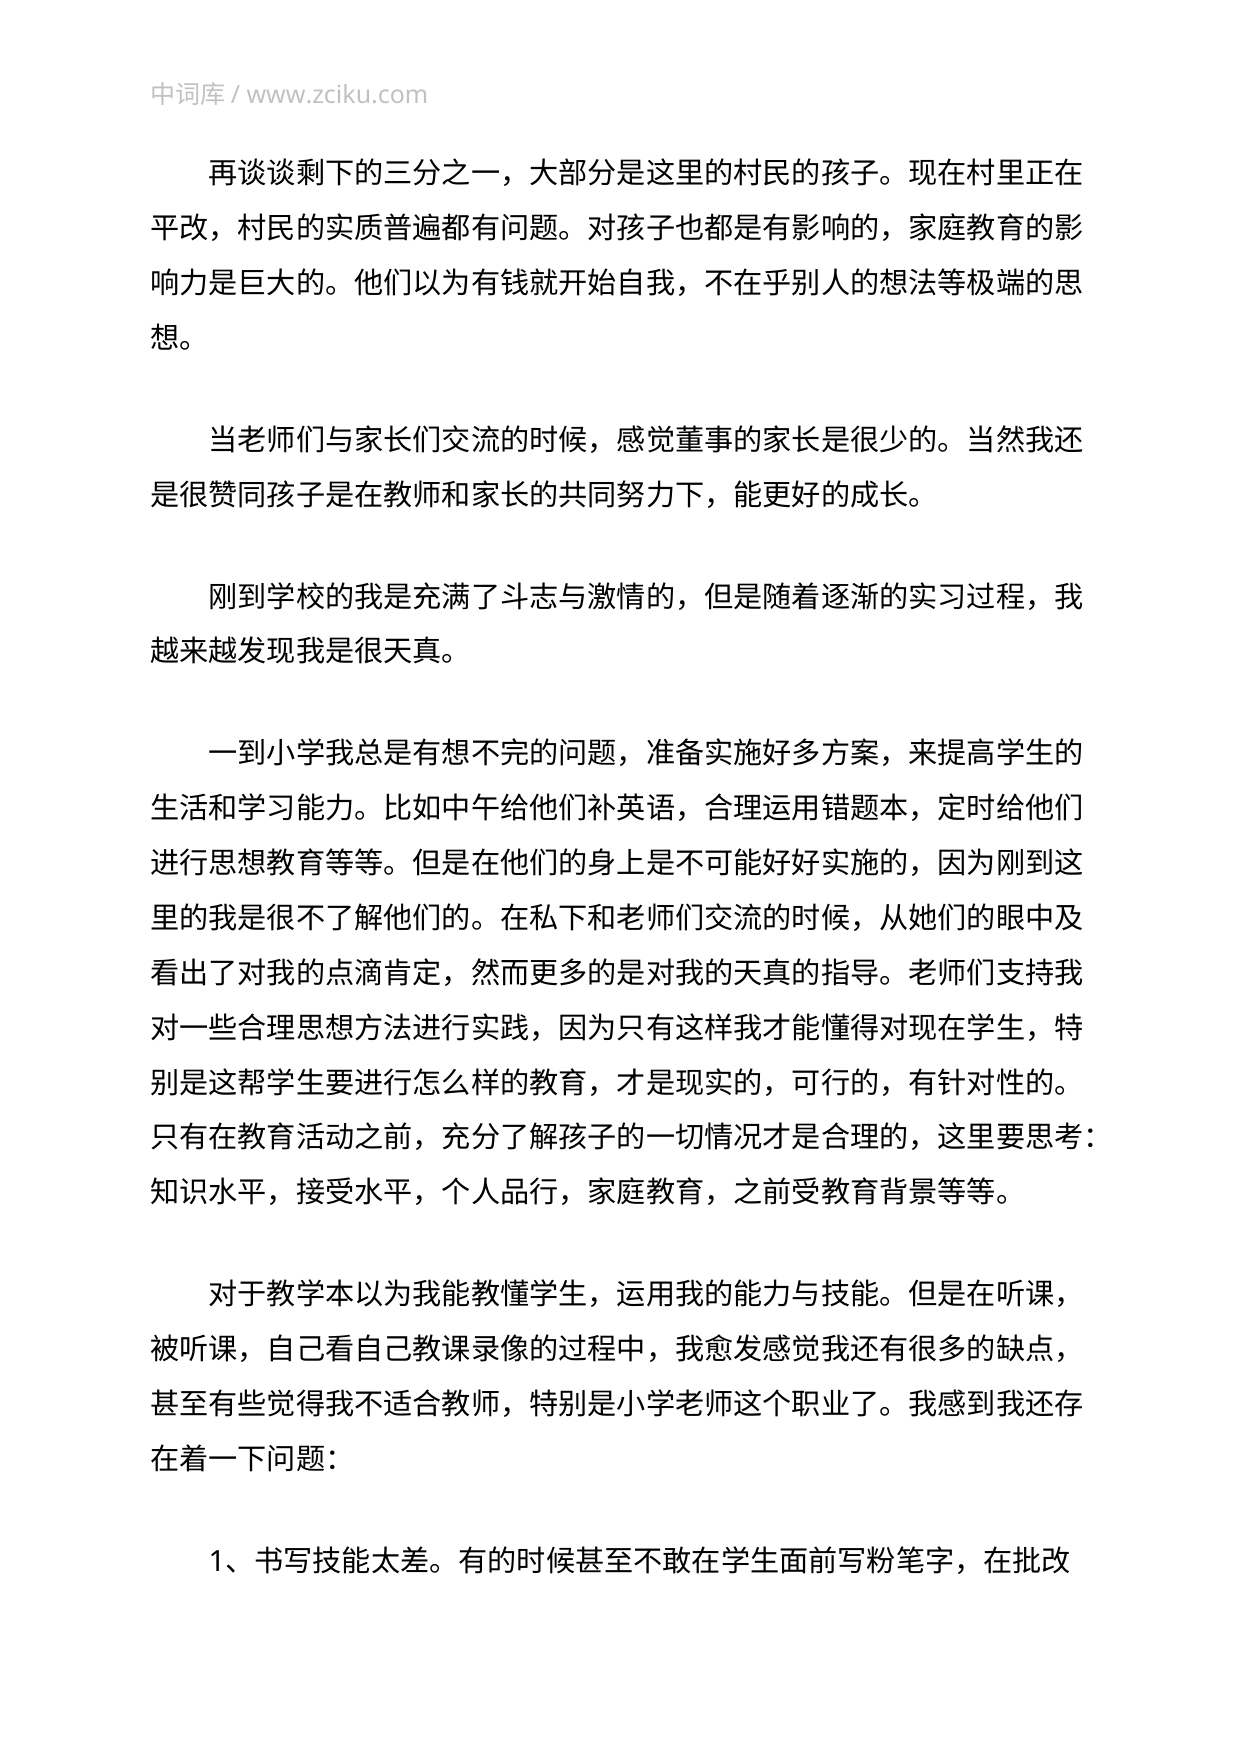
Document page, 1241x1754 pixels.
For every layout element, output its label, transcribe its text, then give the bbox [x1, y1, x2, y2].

text 对于教学本以为我能教懂学生，运用我的能力与技能。但是在听课，被听课，自己看自己教课录像的过程中，我愈发感觉我还有很多的缺点，甚至有些觉得我不适合教师，特别是小学老师这个职业了。我感到我还存在着一下问题： [150, 1271, 1090, 1478]
text 一到小学我总是有想不完的问题，准备实施好多方案，来提高学生的生活和学习能力。比如中午给他们补英语，合理运用错题本，定时给他们进行思想教育等等。但是在他们的身上是不可能好好实施的，因为刚到这里的我是很不了解他们的。在私下和老师们交流的时候，从她们的眼中及看出了对我的点滴肯定，然而更多的是对我的天真的指导。老师们支持我对一些合理思想方法进行实践，因为只有这样我才能懂得对现在学生，特别是这帮学生要进行怎么样的教育，才是现实的，可行的，有针对性的。只有在教育活动之前，充分了解孩子的一切情况才是合理的，这里要思考：知识水平，接受水平，个人品行，家庭教育，之前受教育背景等等。 [150, 730, 1090, 1211]
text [150, 1537, 1090, 1579]
text 当老师们与家长们交流的时候，感觉董事的家长是很少的。当然我还是很赞同孩子是在教师和家长的共同努力下，能更好的成长。 [150, 416, 1090, 514]
text 刚到学校的我是充满了斗志与激情的，但是随着逐渐的实习过程，我越来越发现我是很天真。 [150, 573, 1090, 670]
text 再谈谈剩下的三分之一，大部分是这里的村民的孩子。现在村里正在平改，村民的实质普遍都有问题。对孩子也都是有影响的，家庭教育的影响力是巨大的。他们以为有钱就开始自我，不在乎别人的想法等极端的思想。 [150, 150, 1090, 357]
